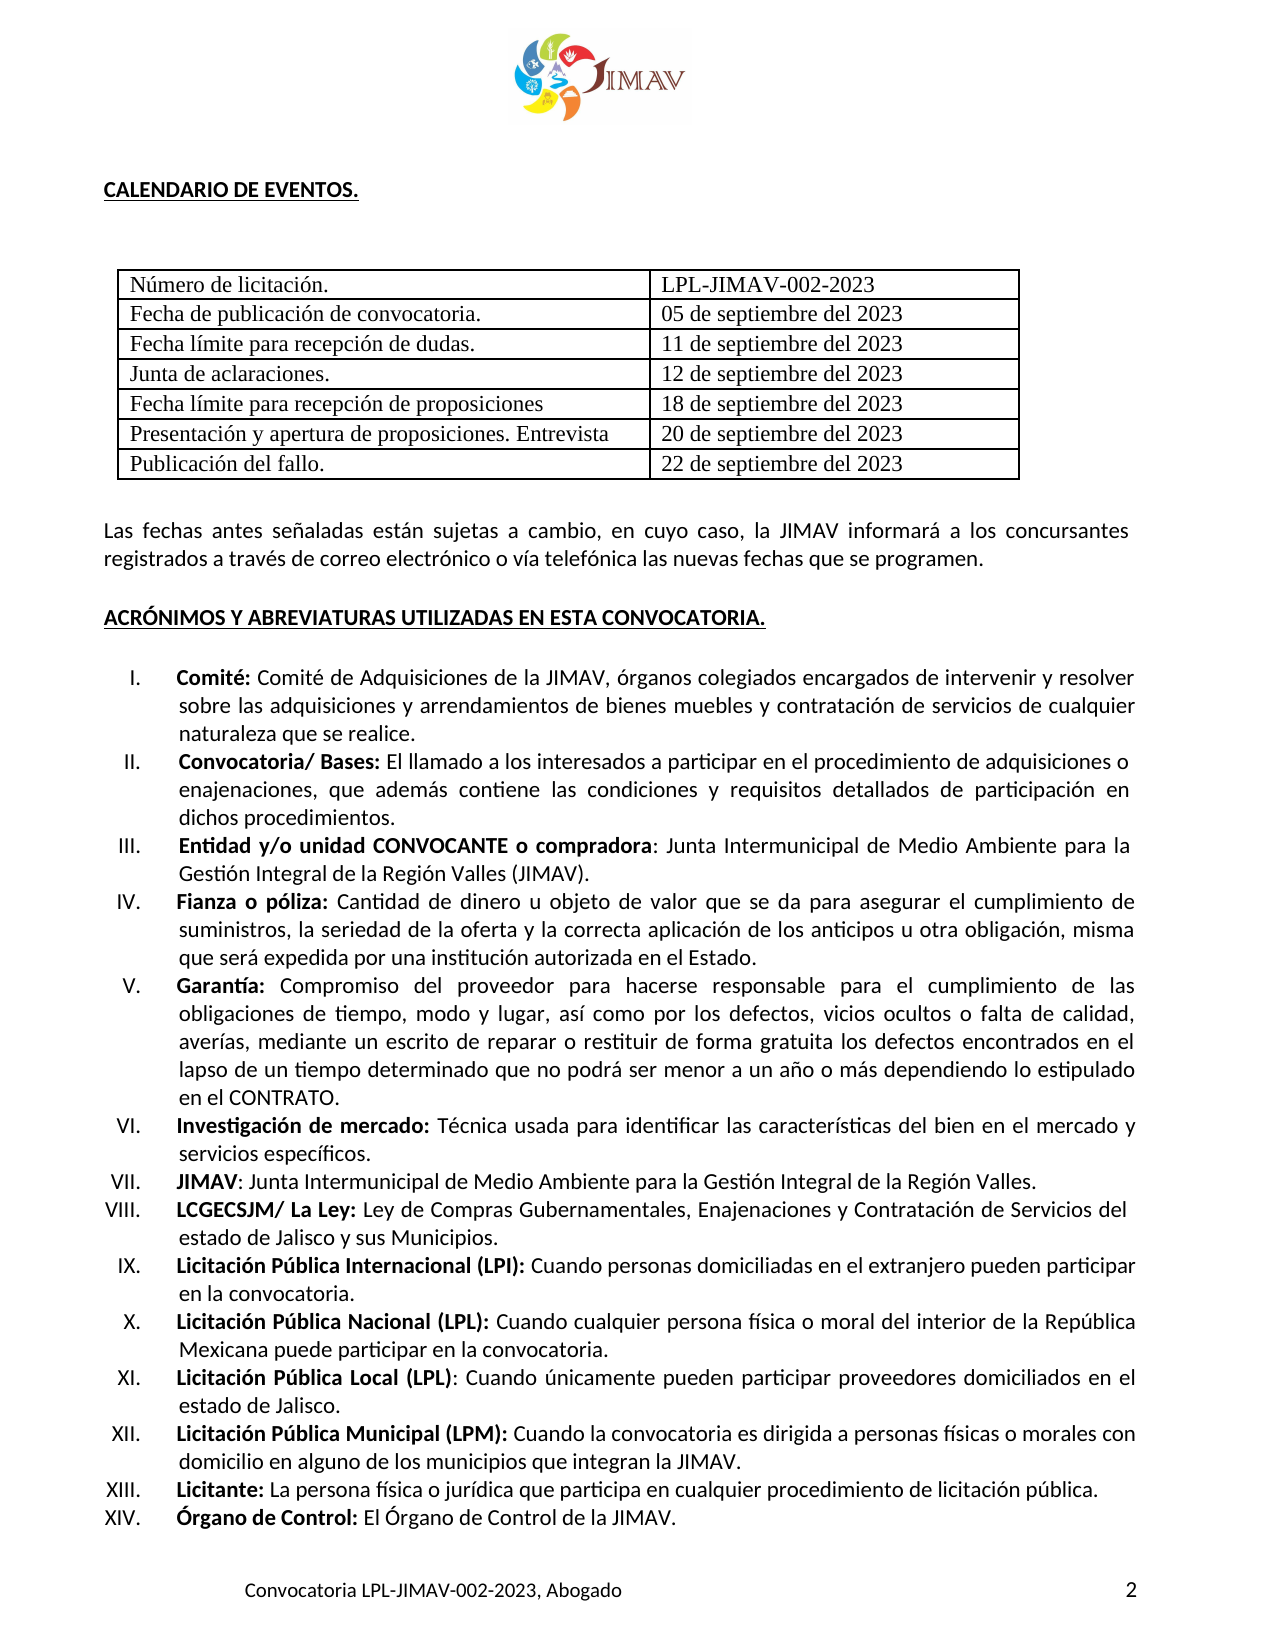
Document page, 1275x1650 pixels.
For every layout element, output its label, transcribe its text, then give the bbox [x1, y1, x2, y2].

list LCGECSJM/ La Ley: Ley de Compras Gubernamentales, Enajenaciones y Contratación de Servicios del estado de Jalisco y sus Municipios. [141, 1195, 1129, 1251]
table_cell Presentación y apertura de proposiciones. Entrevista [119, 420, 649, 448]
text Las fechas antes señaladas están sujetas a cambio, en cuyo caso, la JIMAV informará a los concursantes registrados a través de correo electrónico o vía telefónica las nuevas fechas que se programen. [103, 516, 1131, 572]
list Licitación Pública Nacional (LPL): Cuando cualquier persona física o moral del interior de la República Mexicana puede participar en la convocatoria. [141, 1307, 1137, 1363]
list Investigación de mercado: Técnica usada para identificar las características del bien en el mercado y servicios específicos. [141, 1111, 1137, 1167]
list Licitación Pública Municipal (LPM): Cuando la convocatoria es dirigida a personas físicas o morales con domicilio en alguno de los municipios que integran la JIMAV. [141, 1419, 1137, 1475]
list Licitación Pública Local (LPL): Cuando únicamente pueden participar proveedores domiciliados en el estado de Jalisco. [141, 1363, 1137, 1419]
list Garantía: Compromiso del proveedor para hacerse responsable para el cumplimiento de las obligaciones de tiempo, modo y lugar, así como por los defectos, vicios ocultos o falta de calidad, averías, mediante un escrito de reparar o restituir de forma gratuita los defectos encontrados en el lapso de un tiempo determinado que no podrá ser menor a un año o más dependiendo lo estipulado en el CONTRATO. [141, 971, 1137, 1111]
text ACRÓNIMOS Y ABREVIATURAS UTILIZADAS EN ESTA CONVOCATORIA. [103, 603, 1131, 631]
list Entidad y/o unidad CONVOCANTE o compradora: Junta Intermunicipal de Medio Ambiente para la Gestión Integral de la Región Valles (JIMAV). [141, 831, 1131, 887]
table_cell Junta de aclaraciones. [119, 360, 649, 388]
list JIMAV: Junta Intermunicipal de Medio Ambiente para la Gestión Integral de la Región Valles. [141, 1167, 1129, 1195]
table_cell 12 de septiembre del 2023 [651, 360, 1018, 388]
picture [507, 28, 693, 125]
table_cell 22 de septiembre del 2023 [651, 450, 1018, 478]
list Comité: Comité de Adquisiciones de la JIMAV, órganos colegiados encargados de intervenir y resolver sobre las adquisiciones y arrendamientos de bienes muebles y contratación de servicios de cualquier naturaleza que se realice. [141, 663, 1137, 747]
table_header Número de licitación. [119, 271, 649, 298]
table_cell Fecha límite para recepción de dudas. [119, 330, 649, 358]
table_cell Fecha de publicación de convocatoria. [119, 300, 649, 328]
table_cell 20 de septiembre del 2023 [651, 420, 1018, 448]
table_cell Publicación del fallo. [119, 450, 649, 478]
list Licitación Pública Internacional (LPI): Cuando personas domiciliadas en el extranjero pueden participar en la convocatoria. [141, 1251, 1137, 1307]
list Fianza o póliza: Cantidad de dinero u objeto de valor que se da para asegurar el cumplimiento de suministros, la seriedad de la oferta y la correcta aplicación de los anticipos u otra obligación, misma que será expedida por una institución autorizada en el Estado. [141, 887, 1137, 971]
list Órgano de Control: El Órgano de Control de la JIMAV. [141, 1503, 1137, 1531]
table_cell 05 de septiembre del 2023 [651, 300, 1018, 328]
text CALENDARIO DE EVENTOS. [103, 176, 1131, 204]
list Convocatoria/ Bases: El llamado a los interesados a participar en el procedimiento de adquisiciones o enajenaciones, que además contiene las condiciones y requisitos detallados de participación en dichos procedimientos. [141, 747, 1131, 831]
table_cell 11 de septiembre del 2023 [651, 330, 1018, 358]
table_cell Fecha límite para recepción de proposiciones [119, 390, 649, 418]
table_cell 18 de septiembre del 2023 [651, 390, 1018, 418]
list Licitante: La persona física o jurídica que participa en cualquier procedimiento de licitación pública. [141, 1475, 1137, 1503]
table_header LPL-JIMAV-002-2023 [651, 271, 1018, 298]
